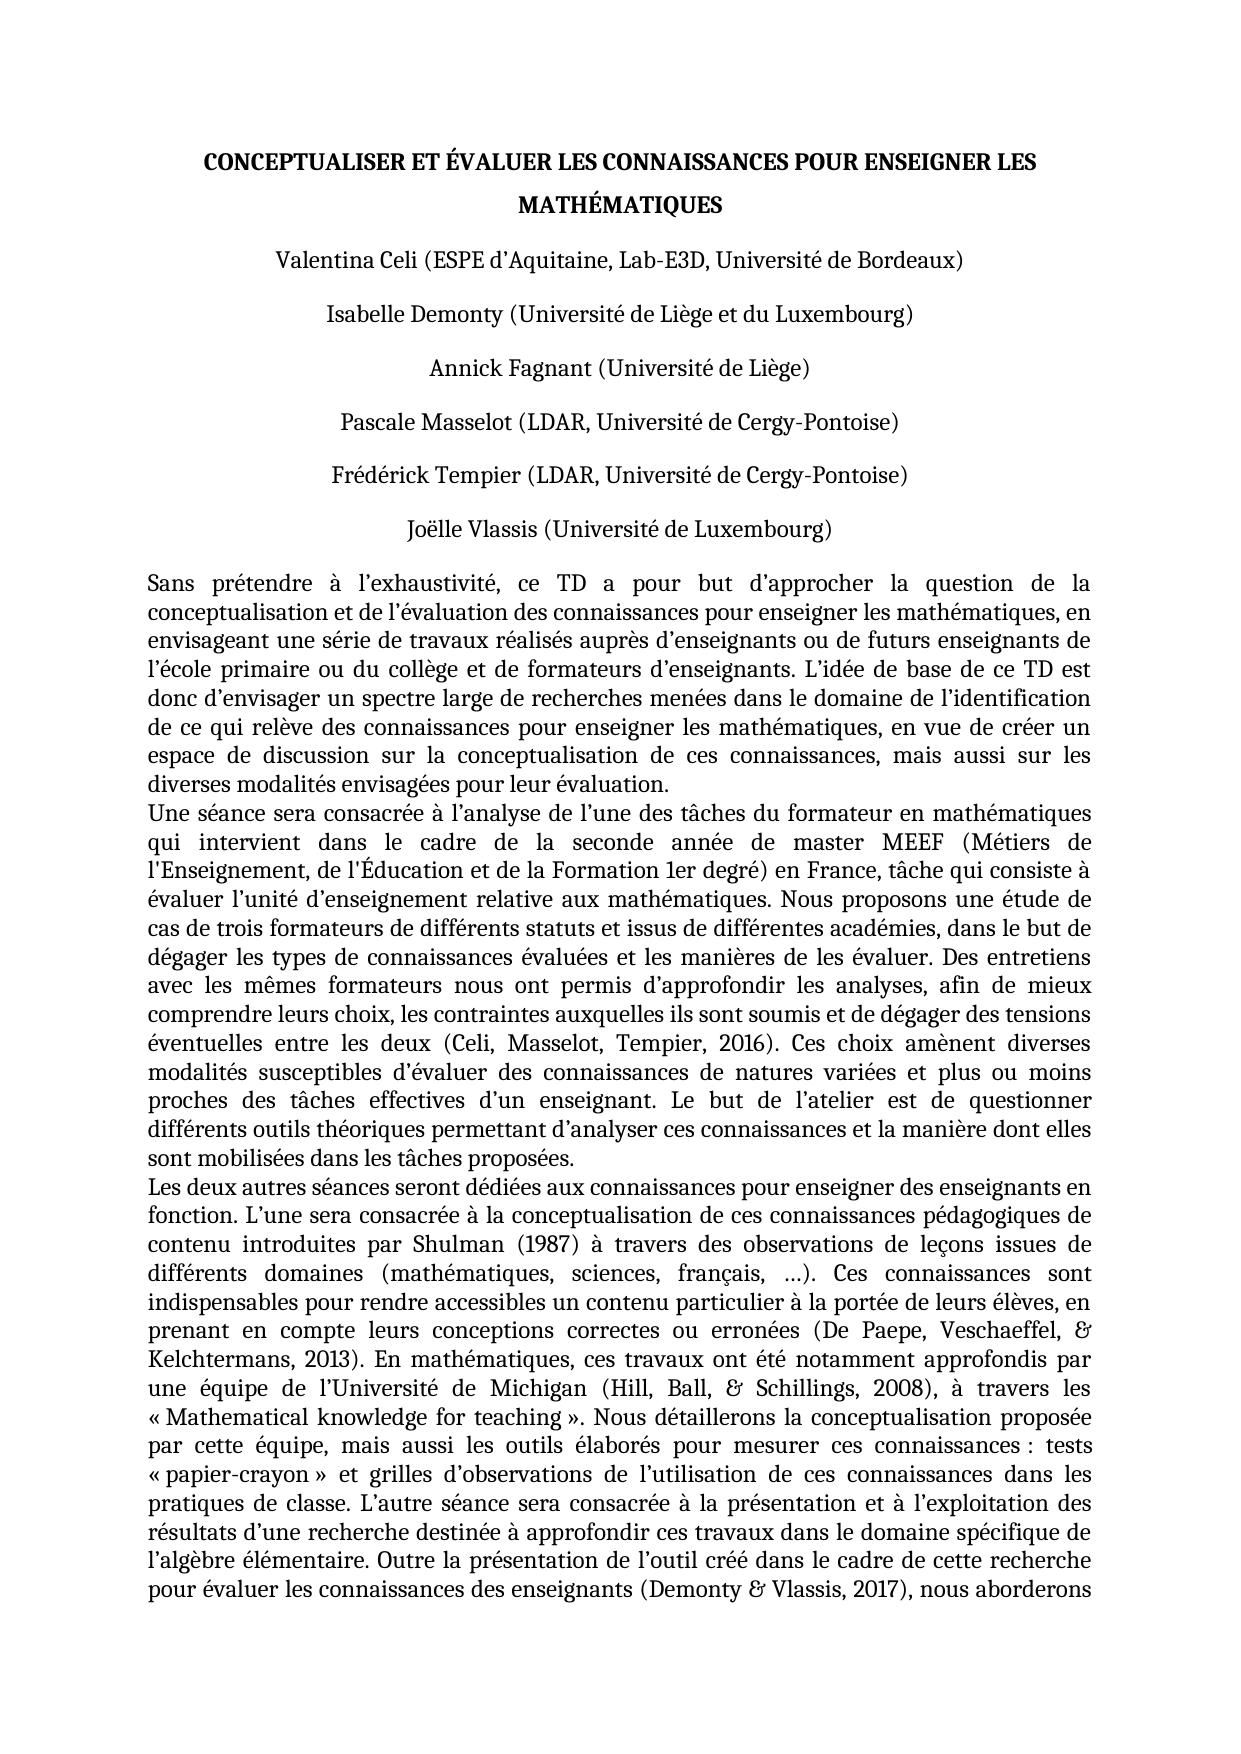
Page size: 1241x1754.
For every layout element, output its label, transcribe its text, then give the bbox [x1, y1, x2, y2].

text Sans prétendre à l’exhaustivité, ce TD a pour but d’approcher la question de la conceptualisation et de l’évaluation des connaissances pour enseigner les mathématiques, en envisageant une série de travaux réalisés auprès d’enseignants ou de futurs enseignants de l’école primaire ou du collège et de formateurs d’enseignants. L’idée de base de ce TD est donc d’envisager un spectre large de recherches menées dans le domaine de l’identification de ce qui relève des connaissances pour enseigner les mathématiques, en vue de créer un espace de discussion sur la conceptualisation de ces connaissances, mais aussi sur les diverses modalités envisagées pour leur évaluation. [148, 569, 1093, 799]
text Isabelle Demonty (Université de Liège et du Luxembourg) [148, 300, 1093, 329]
text Annick Fagnant (Université de Liège) [148, 354, 1093, 383]
text Conceptualiser et évaluer les connaissances pour enseigner les mathématiques [148, 148, 1093, 219]
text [148, 1173, 1093, 1604]
text Frédérick Tempier (LDAR, Université de Cergy-Pontoise) [148, 461, 1093, 490]
text Une séance sera consacrée à l’analyse de l’une des tâches du formateur en mathématiques qui intervient dans le cadre de la seconde année de master MEEF (Métiers de l'Enseignement, de l'Éducation et de la Formation 1er degré) en France, tâche qui consiste à évaluer l’unité d’enseignement relative aux mathématiques. Nous proposons une étude de cas de trois formateurs de différents statuts et issus de différentes académies, dans le but de dégager les types de connaissances évaluées et les manières de les évaluer. Des entretiens avec les mêmes formateurs nous ont permis d’approfondir les analyses, afin de mieux comprendre leurs choix, les contraintes auxquelles ils sont soumis et de dégager des tensions éventuelles entre les deux (Celi, Masselot, Tempier, 2016). Ces choix amènent diverses modalités susceptibles d’évaluer des connaissances de natures variées et plus ou moins proches des tâches effectives d’un enseignant. Le but de l’atelier est de questionner différents outils théoriques permettant d’analyser ces connaissances et la manière dont elles sont mobilisées dans les tâches proposées. [148, 799, 1093, 1173]
text Pascale Masselot (LDAR, Université de Cergy-Pontoise) [148, 408, 1093, 436]
text Joëlle Vlassis (Université de Luxembourg) [148, 515, 1093, 544]
text Valentina Celi (ESPE d’Aquitaine, Lab-E3D, Université de Bordeaux) [148, 246, 1093, 275]
